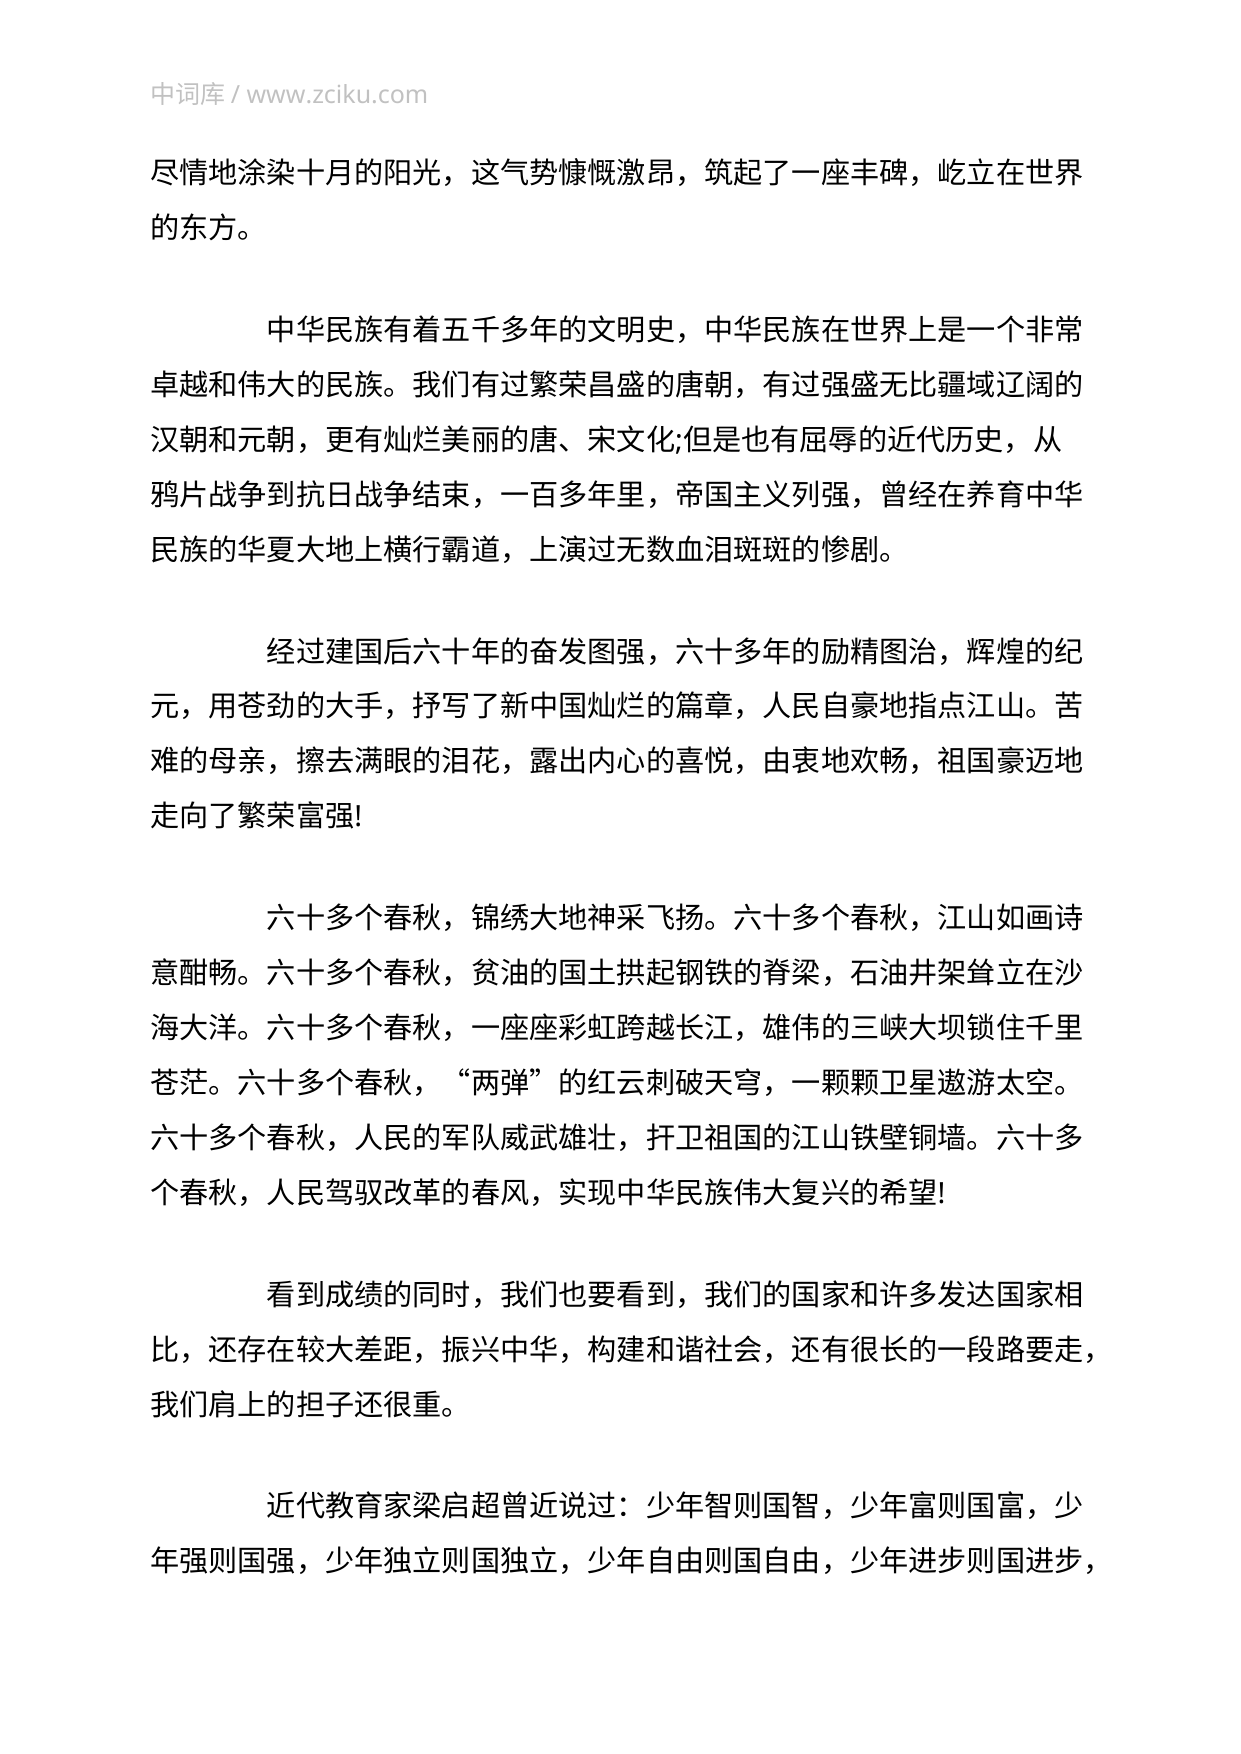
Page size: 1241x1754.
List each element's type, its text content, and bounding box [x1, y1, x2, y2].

text 六十多个春秋，锦绣大地神采飞扬。六十多个春秋，江山如画诗意酣畅。六十多个春秋，贫油的国土拱起钢铁的脊梁，石油井架耸立在沙海大洋。六十多个春秋，一座座彩虹跨越长江，雄伟的三峡大坝锁住千里苍茫。六十多个春秋，“两弹”的红云刺破天穹，一颗颗卫星遨游太空。六十多个春秋，人民的军队威武雄壮，扞卫祖国的江山铁壁铜墙。六十多个春秋，人民驾驭改革的春风，实现中华民族伟大复兴的希望! [150, 895, 1090, 1212]
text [150, 150, 1090, 247]
text 中华民族有着五千多年的文明史，中华民族在世界上是一个非常卓越和伟大的民族。我们有过繁荣昌盛的唐朝，有过强盛无比疆域辽阔的汉朝和元朝，更有灿烂美丽的唐、宋文化;但是也有屈辱的近代历史，从鸦片战争到抗日战争结束，一百多年里，帝国主义列强，曾经在养育中华民族的华夏大地上横行霸道，上演过无数血泪斑斑的惨剧。 [150, 307, 1090, 569]
text 看到成绩的同时，我们也要看到，我们的国家和许多发达国家相比，还存在较大差距，振兴中华，构建和谐社会，还有很长的一段路要走，我们肩上的担子还很重。 [150, 1271, 1090, 1423]
text 经过建国后六十年的奋发图强，六十多年的励精图治，辉煌的纪元，用苍劲的大手，抒写了新中国灿烂的篇章，人民自豪地指点江山。苦难的母亲，擦去满眼的泪花，露出内心的喜悦，由衷地欢畅，祖国豪迈地走向了繁荣富强! [150, 628, 1090, 835]
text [150, 1483, 1090, 1580]
